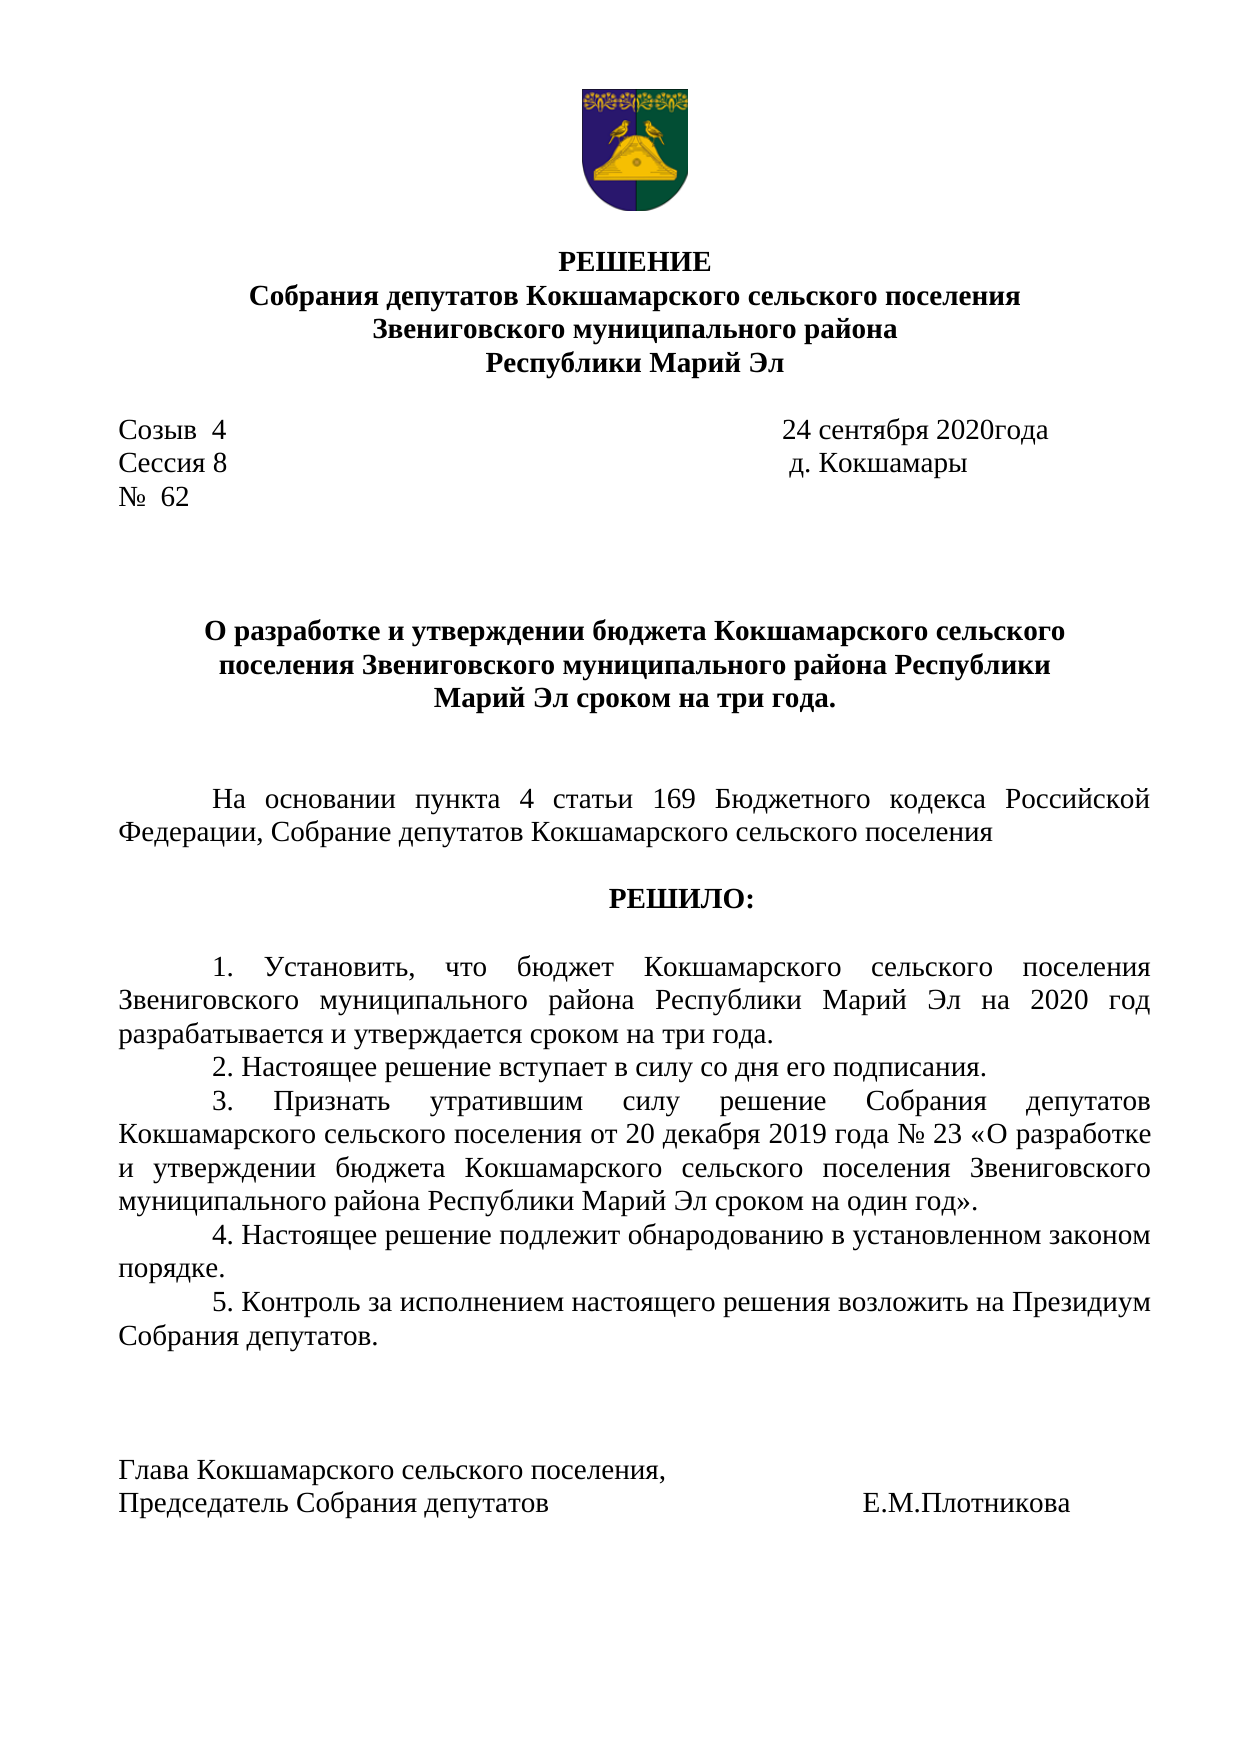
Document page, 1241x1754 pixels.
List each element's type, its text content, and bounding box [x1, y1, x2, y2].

text Председатель Собрания депутатов Е.М.Плотникова [118, 1485, 1152, 1519]
text 3. Признать утратившим силу решение Собрания депутатов Кокшамарского сельского поселения от 20 декабря 2019 года № 23 «О разработке и утверждении бюджета Кокшамарского сельского поселения Звениговского муниципального района Республики Марий Эл сроком на один год». [118, 1083, 1152, 1217]
text На основании пункта 4 статьи 169 Бюджетного кодекса Российской Федерации, Собрание депутатов Кокшамарского сельского поселения [118, 781, 1152, 848]
text Созыв 4 24 сентября 2020года [118, 412, 1152, 446]
text Собрания депутатов Кокшамарского сельского поселения [118, 278, 1152, 311]
text Звениговского муниципального района [118, 311, 1152, 345]
text Республики Марий Эл [118, 345, 1152, 378]
text поселения Звениговского муниципального района Республики [118, 647, 1152, 680]
text Глава Кокшамарского сельского поселения, [118, 1452, 1152, 1485]
text 2. Настоящее решение вступает в силу со дня его подписания. [118, 1049, 1152, 1083]
text О разработке и утверждении бюджета Кокшамарского сельского [118, 613, 1152, 647]
text Марий Эл сроком на три года. [118, 680, 1152, 714]
text 4. Настоящее решение подлежит обнародованию в установленном законом порядке. [118, 1217, 1152, 1284]
text 5. Контроль за исполнением настоящего решения возложить на Президиум Собрания депутатов. [118, 1284, 1152, 1351]
text № 62 [118, 479, 1152, 513]
text РЕШИЛО: [118, 882, 1152, 915]
text РЕШЕНИЕ [118, 244, 1152, 278]
text Сессия 8 д. Кокшамары [118, 446, 1152, 479]
text 1. Установить, что бюджет Кокшамарского сельского поселения Звениговского муниципального района Республики Марий Эл на 2020 год разрабатывается и утверждается сроком на три года. [118, 949, 1152, 1049]
